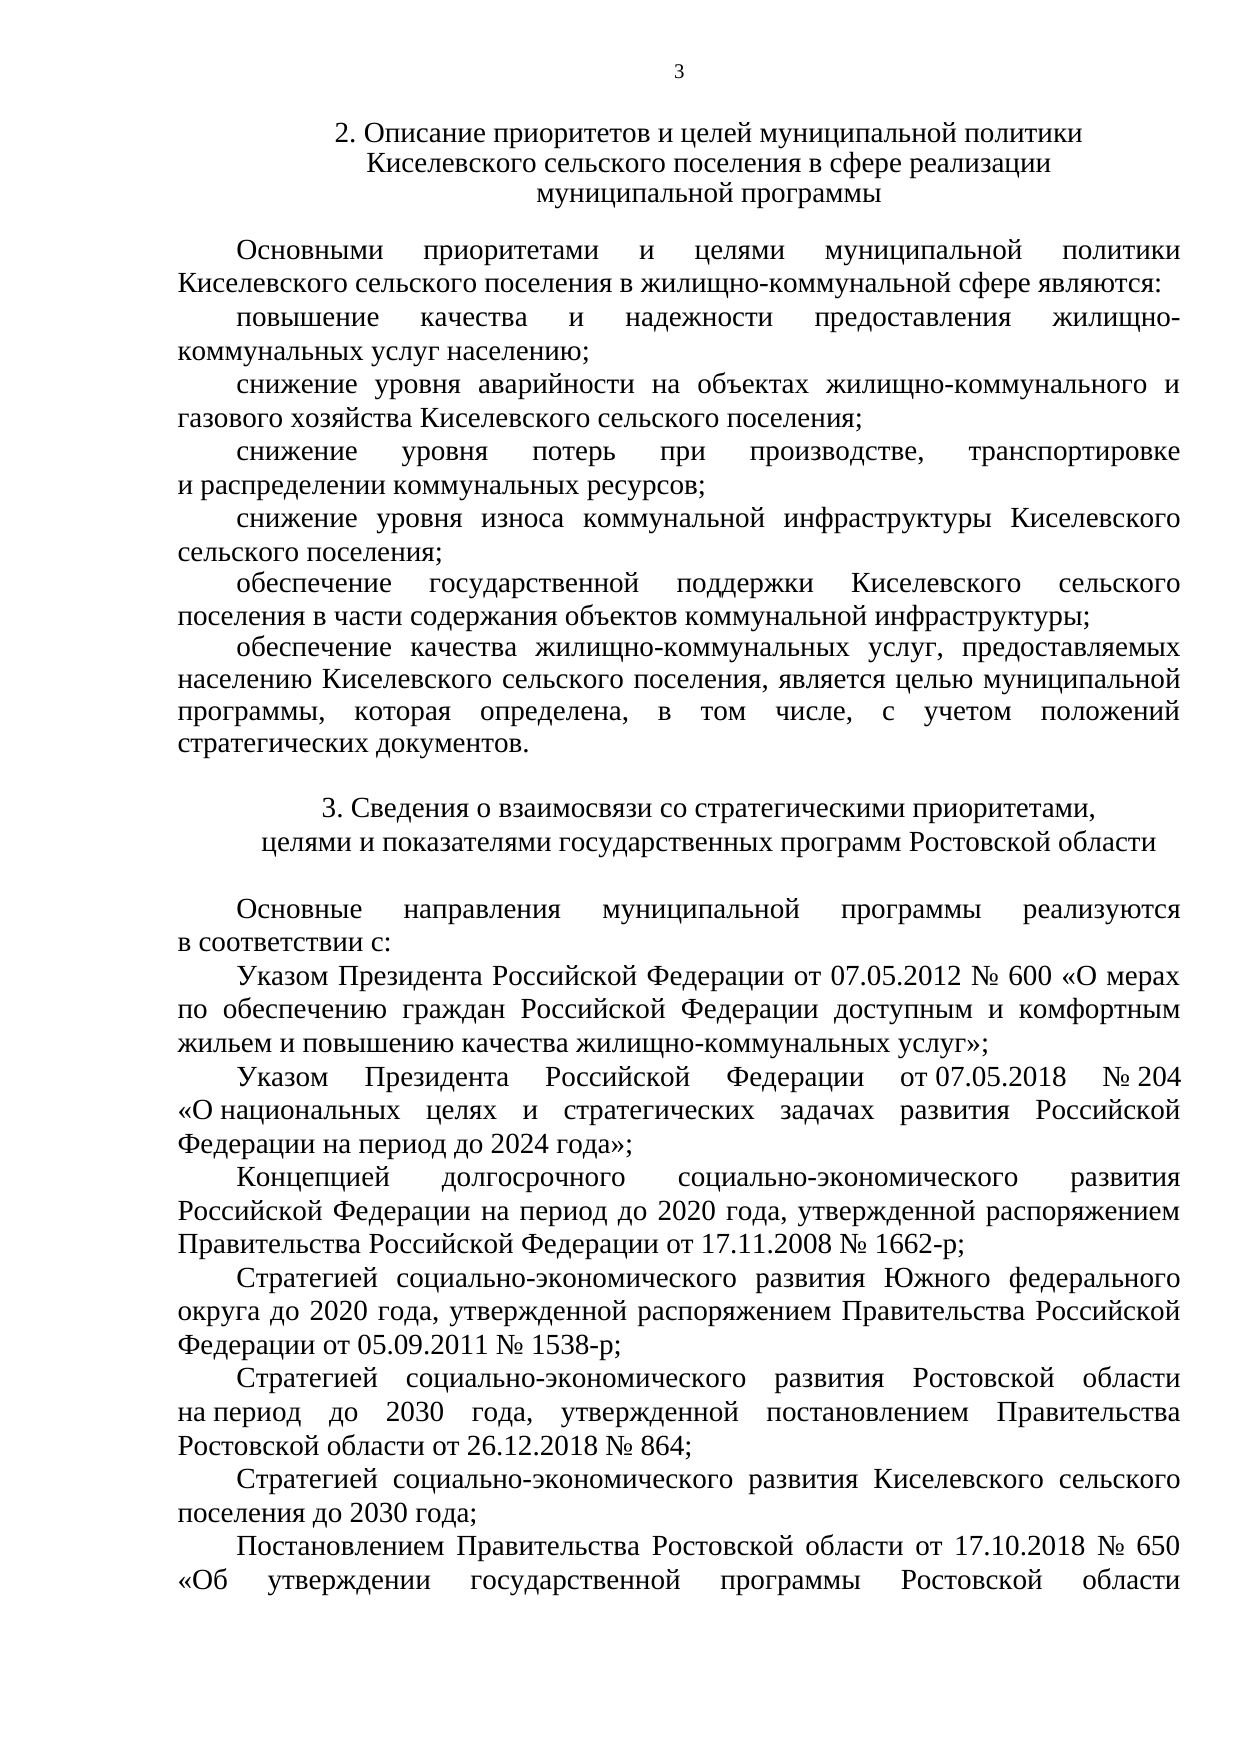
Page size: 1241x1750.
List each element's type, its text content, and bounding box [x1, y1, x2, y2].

text Концепцией долгосрочного социально-экономического развития Российской Федерации на период до 2020 года, утвержденной распоряжением Правительства Российской Федерации от 17.11.2008 № 1662-р; [177, 1159, 1181, 1260]
text снижение уровня аварийности на объектах жилищно-коммунального и газового хозяйства Киселевского сельского поселения; [177, 366, 1181, 433]
text Киселевского сельского поселения в сфере реализации [177, 148, 1181, 178]
text Стратегией социально-экономического развития Ростовской области на период до 2030 года, утвержденной постановлением Правительства Ростовской области от 26.12.2018 № 864; [177, 1361, 1181, 1461]
text Основными приоритетами и целями муниципальной политики Киселевского сельского поселения в жилищно-коммунальной сфере являются: [177, 232, 1181, 299]
text Указом Президента Российской Федерации от 07.05.2012 № 600 «О мерах по обеспечению граждан Российской Федерации доступным и комфортным жильем и повышению качества жилищно-коммунальных услуг»; [177, 958, 1181, 1059]
text повышение качества и надежности предоставления жилищно-коммунальных услуг населению; [177, 299, 1181, 366]
text 3. Сведения о взаимосвязи со стратегическими приоритетами, [177, 790, 1181, 824]
text целями и показателями государственных программ Ростовской области [177, 824, 1181, 857]
text Указом Президента Российской Федерации от 07.05.2018 № 204 «О национальных целях и стратегических задачах развития Российской Федерации на период до 2024 года»; [177, 1059, 1181, 1159]
text снижение уровня износа коммунальной инфраструктуры Киселевского сельского поселения; [177, 500, 1181, 567]
text снижение уровня потерь при производстве, транспортировке и распределении коммунальных ресурсов; [177, 433, 1181, 500]
text обеспечение государственной поддержки Киселевского сельского поселения в части содержания объектов коммунальной инфраструктуры; [177, 567, 1181, 631]
text Стратегией социально-экономического развития Киселевского сельского поселения до 2030 года; [177, 1461, 1181, 1528]
text 2. Описание приоритетов и целей муниципальной политики [177, 118, 1181, 148]
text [177, 1528, 1181, 1595]
text обеспечение качества жилищно-коммунальных услуг, предоставляемых населению Киселевского сельского поселения, является целью муниципальной программы, которая определена, в том числе, с учетом положений стратегических документов. [177, 631, 1181, 758]
text Стратегией социально-экономического развития Южного федерального округа до 2020 года, утвержденной распоряжением Правительства Российской Федерации от 05.09.2011 № 1538-р; [177, 1260, 1181, 1361]
text Основные направления муниципальной программы реализуются в соответствии с: [177, 891, 1181, 958]
text муниципальной программы [177, 178, 1181, 208]
